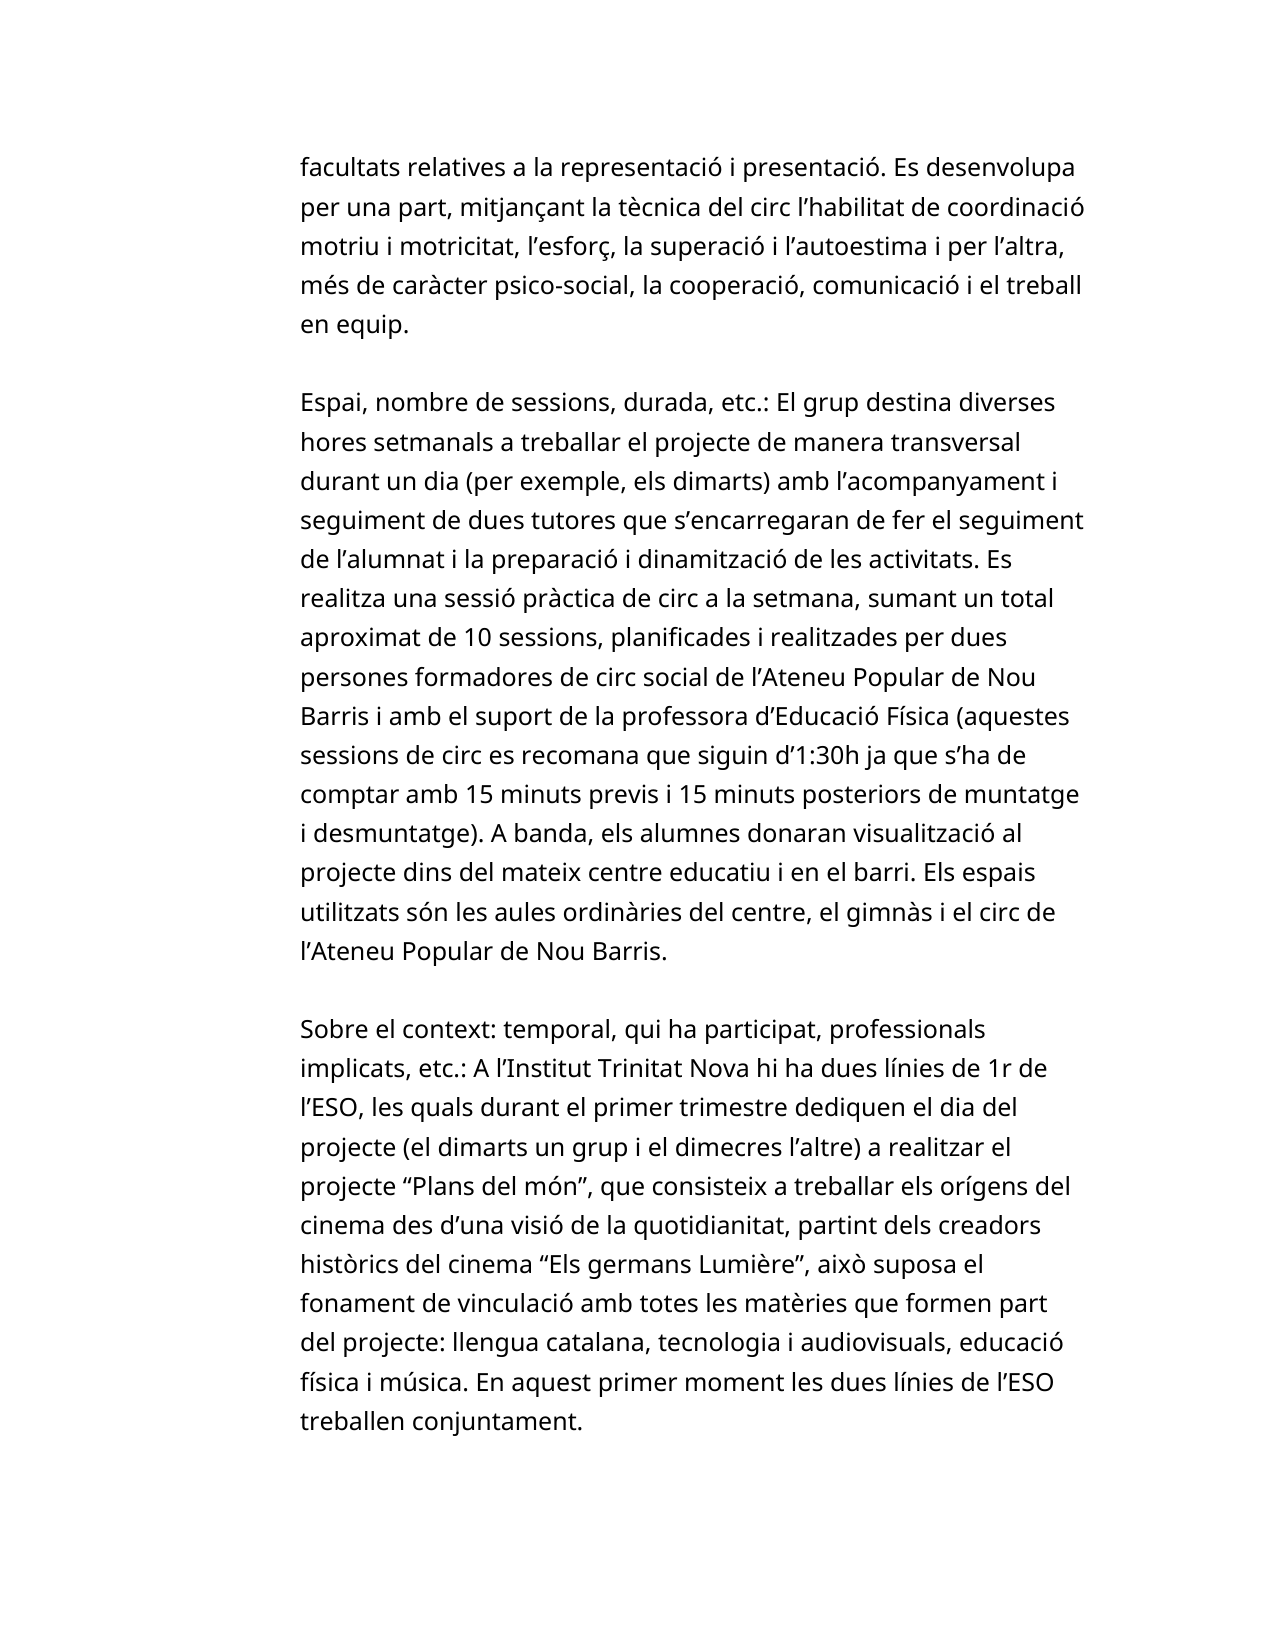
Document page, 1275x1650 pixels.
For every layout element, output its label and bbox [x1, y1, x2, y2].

text [300, 150, 1087, 1477]
